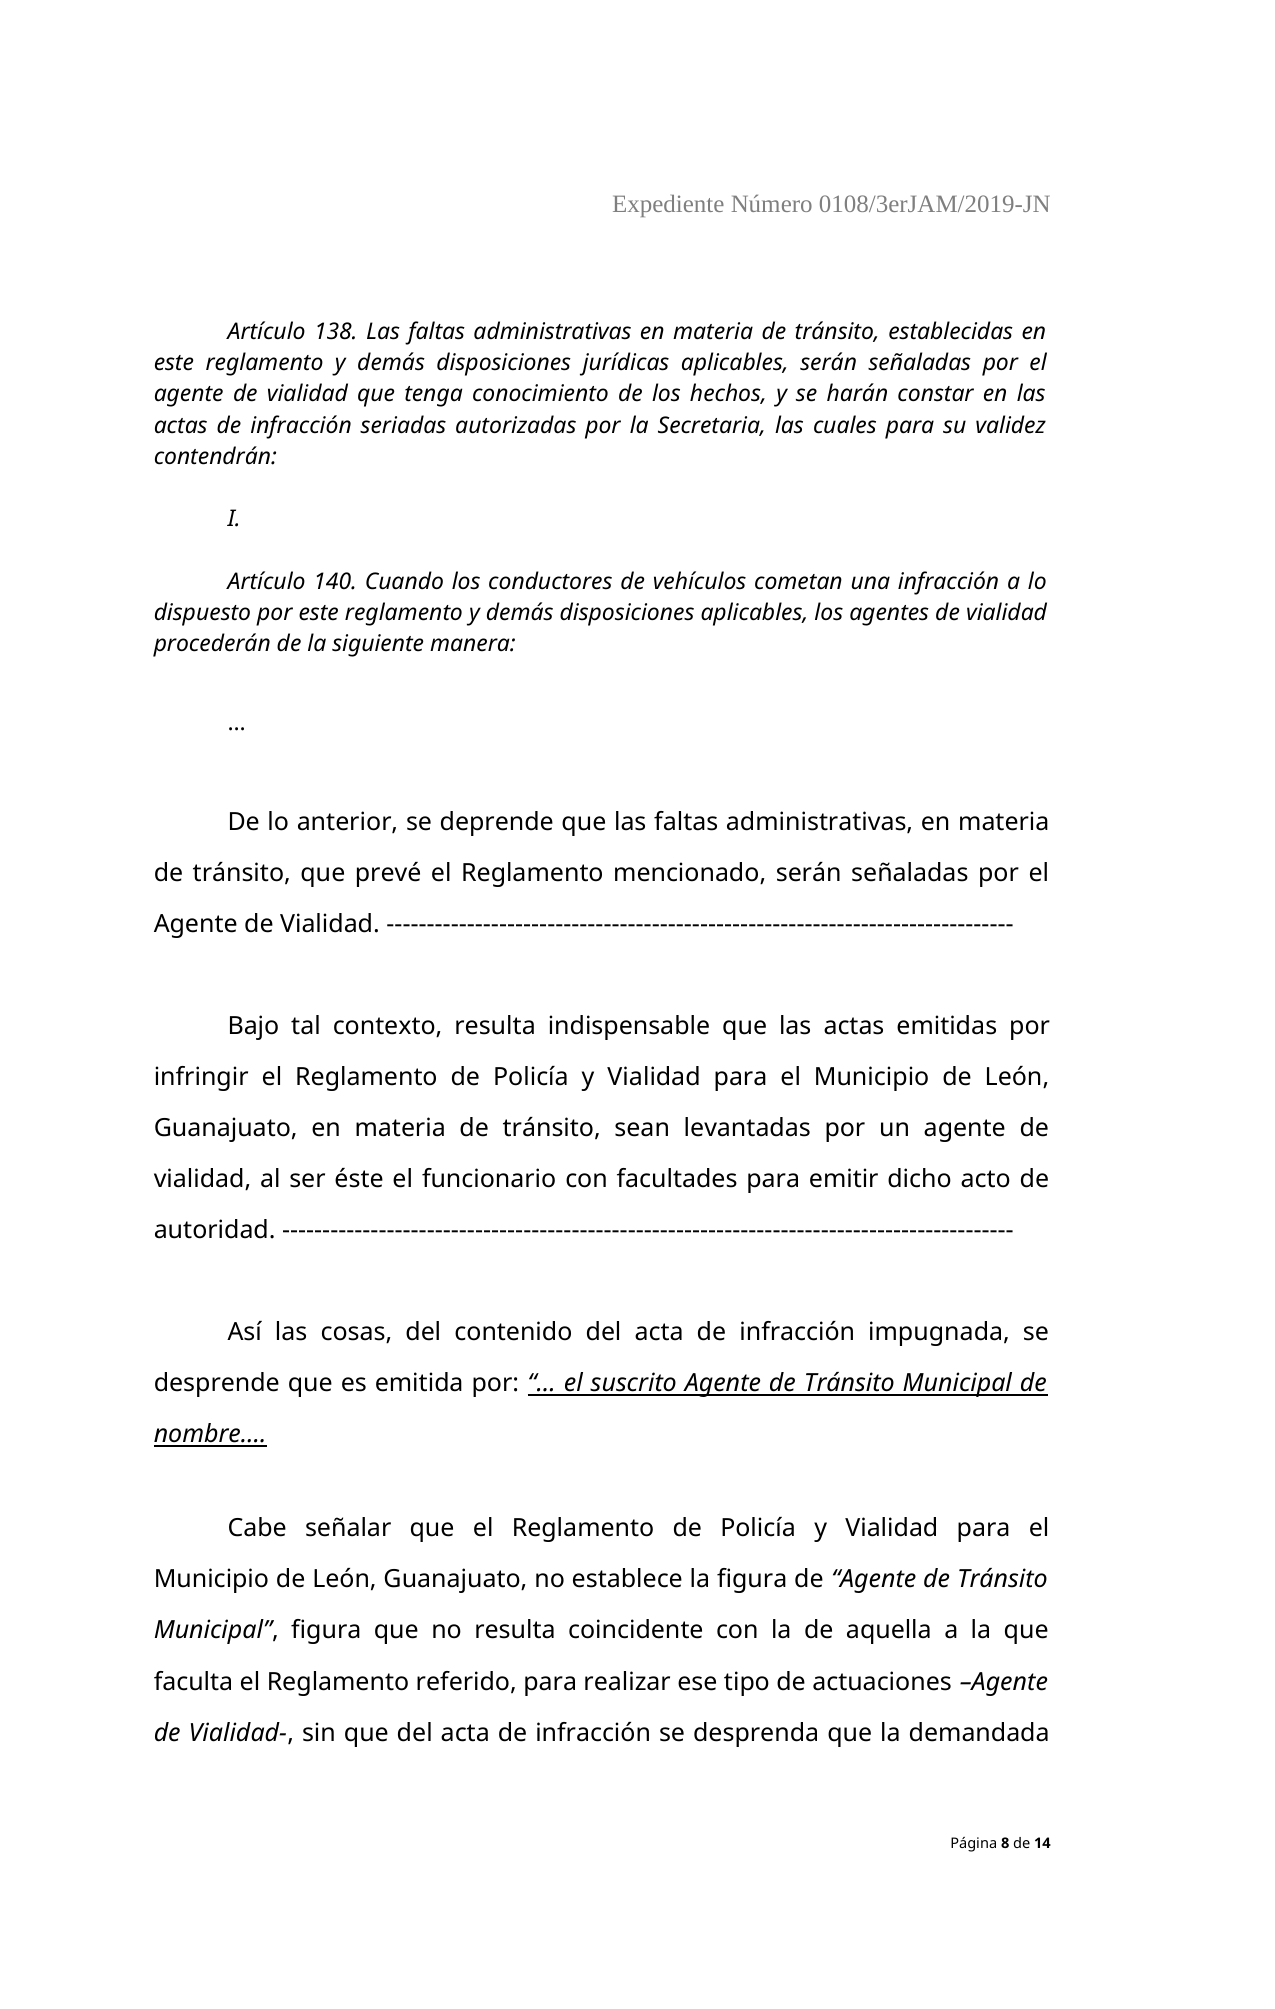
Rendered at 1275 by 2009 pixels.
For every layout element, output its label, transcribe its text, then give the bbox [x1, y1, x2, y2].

text I. [153, 502, 1051, 533]
text Bajo tal contexto, resulta indispensable que las actas emitidas por infringir el Reglamento de Policía y Vialidad para el Municipio de León, Guanajuato, en materia de tránsito, sean levantadas por un agente de vialidad, al ser éste el funcionario con facultades para emitir dicho acto de autoridad. ------------------------------------------------------------------------------------------- [153, 1007, 1051, 1246]
text Artículo 140. Cuando los conductores de vehículos cometan una infracción a lo dispuesto por este reglamento y demás disposiciones aplicables, los agentes de vialidad procederán de la siguiente manera: [153, 565, 1051, 658]
text De lo anterior, se deprende que las faltas administrativas, en materia de tránsito, que prevé el Reglamento mencionado, serán señaladas por el Agente de Vialidad. ------------------------------------------------------------------------------ [153, 803, 1051, 939]
text Artículo 138. Las faltas administrativas en materia de tránsito, establecidas en este reglamento y demás disposiciones jurídicas aplicables, serán señaladas por el agente de vialidad que tenga conocimiento de los hechos, y se harán constar en las actas de infracción seriadas autorizadas por la Secretaria, las cuales para su validez contendrán: [153, 315, 1051, 471]
text Así las cosas, del contenido del acta de infracción impugnada, se desprende que es emitida por: “… el suscrito Agente de Tránsito Municipal de nombre…. [153, 1314, 1051, 1450]
text … [153, 705, 1051, 737]
